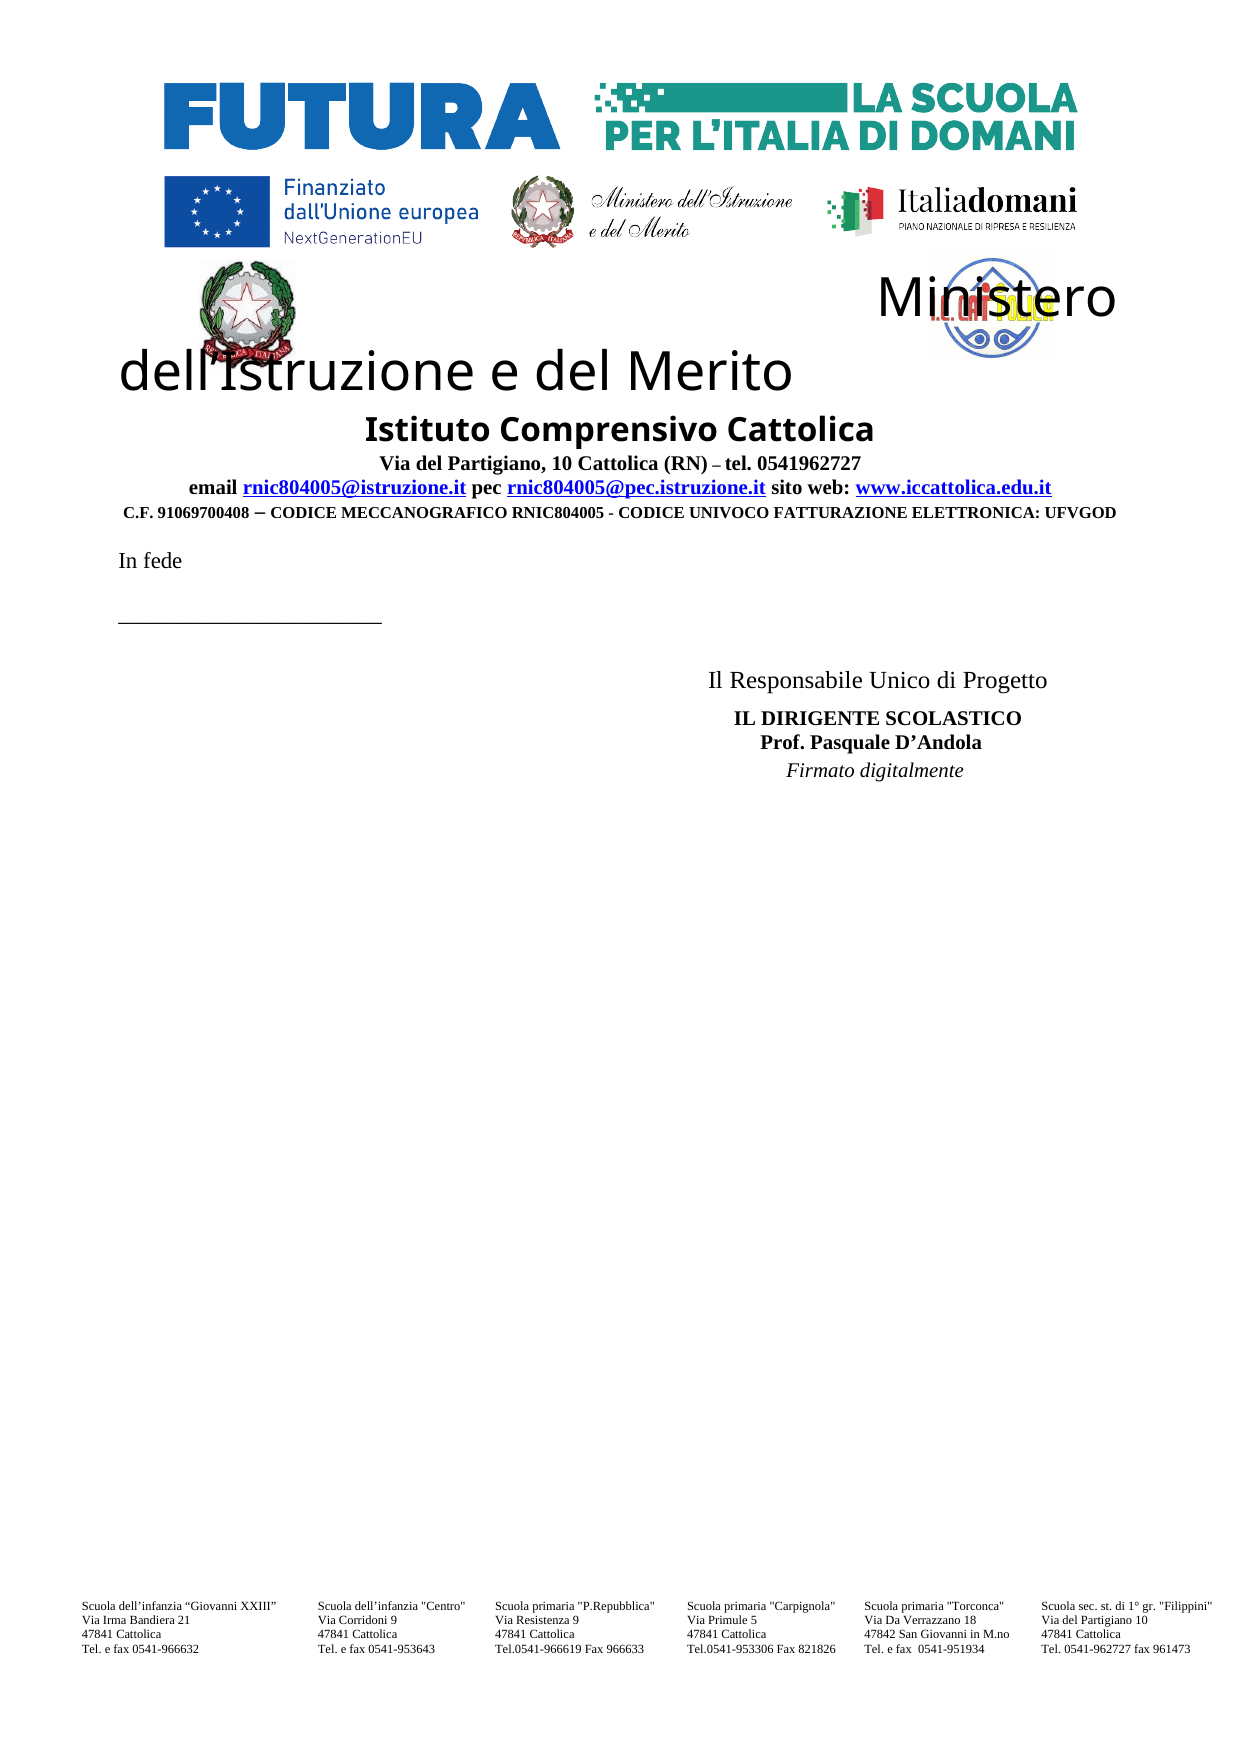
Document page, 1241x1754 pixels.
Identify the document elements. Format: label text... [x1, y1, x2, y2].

text In fede [118, 547, 1122, 574]
picture [1040, 302, 1054, 312]
picture [1040, 290, 1054, 299]
text Prof. Pasquale D’Andola [118, 730, 1122, 754]
text _______________________ [118, 600, 1122, 626]
text IL DIRIGENTE SCOLASTICO [561, 706, 1122, 730]
picture [156, 73, 1084, 370]
text Firmato digitalmente [118, 758, 1122, 782]
